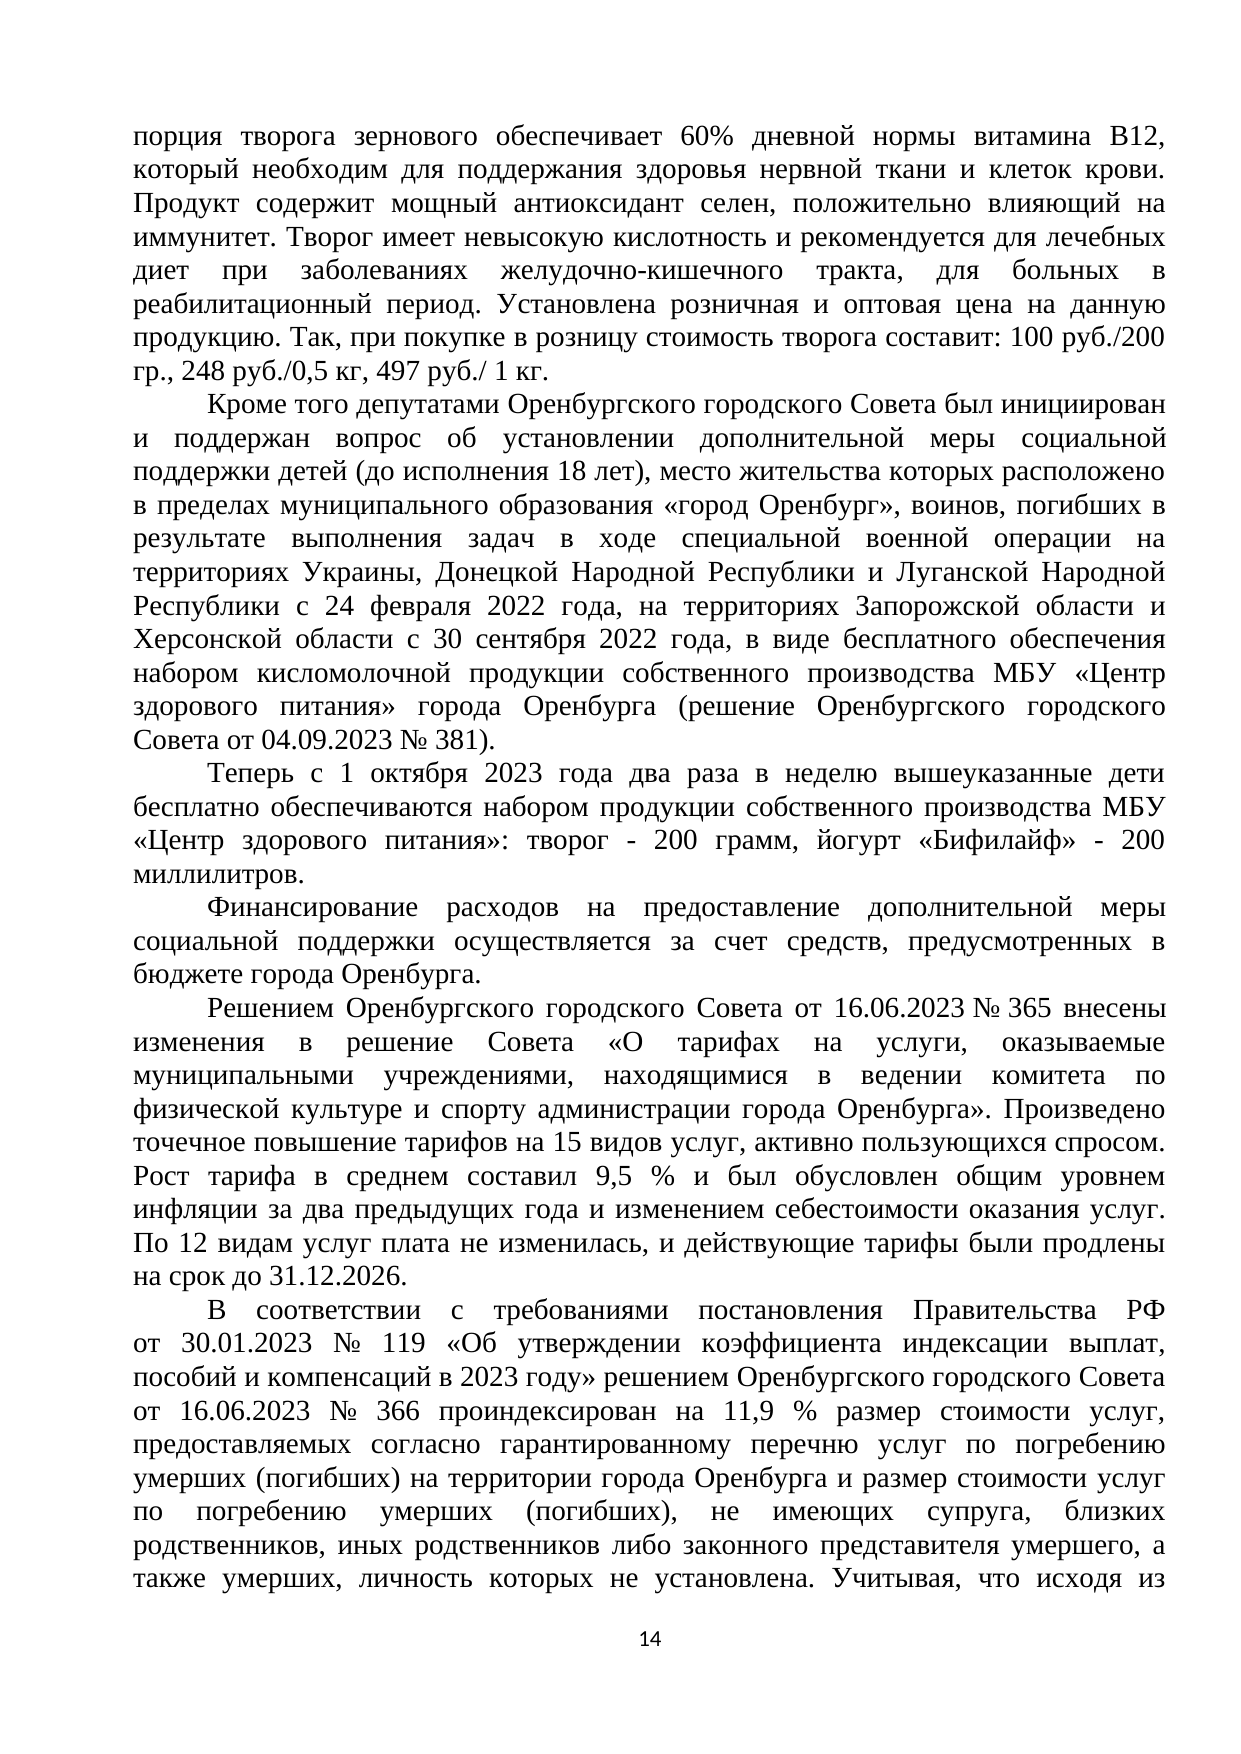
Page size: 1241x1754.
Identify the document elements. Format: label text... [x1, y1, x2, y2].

text Теперь с 1 октября 2023 года два раза в неделю вышеуказанные дети бесплатно обеспечиваются набором продукции собственного производства МБУ «Центр здорового питания»: творог - 200 грамм, йогурт «Бифилайф» - 200 миллилитров. [133, 755, 1167, 889]
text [133, 1292, 1167, 1594]
text Решением Оренбургского городского Совета от 16.06.2023 № 365 внесены изменения в решение Совета «О тарифах на услуги, оказываемые муниципальными учреждениями, находящимися в ведении комитета по физической культуре и спорту администрации города Оренбурга». Произведено точечное повышение тарифов на 15 видов услуг, активно пользующихся спросом. Рост тарифа в среднем составил 9,5 % и был обусловлен общим уровнем инфляции за два предыдущих года и изменением себестоимости оказания услуг. По 12 видам услуг плата не изменилась, и действующие тарифы были продлены на срок до 31.12.2026. [133, 990, 1167, 1292]
text Кроме того депутатами Оренбургского городского Совета был инициирован и поддержан вопрос об установлении дополнительной меры социальной поддержки детей (до исполнения 18 лет), место жительства которых расположено в пределах муниципального образования «город Оренбург», воинов, погибших в результате выполнения задач в ходе специальной военной операции на территориях Украины, Донецкой Народной Республики и Луганской Народной Республики с 24 февраля 2022 года, на территориях Запорожской области и Херсонской области с 30 сентября 2022 года, в виде бесплатного обеспечения набором кисломолочной продукции собственного производства МБУ «Центр здорового питания» города Оренбурга (решение Оренбургского городского Совета от 04.09.2023 № 381). [133, 386, 1167, 755]
text Финансирование расходов на предоставление дополнительной меры социальной поддержки осуществляется за счет средств, предусмотренных в бюджете города Оренбурга. [133, 889, 1167, 990]
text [133, 118, 1167, 386]
